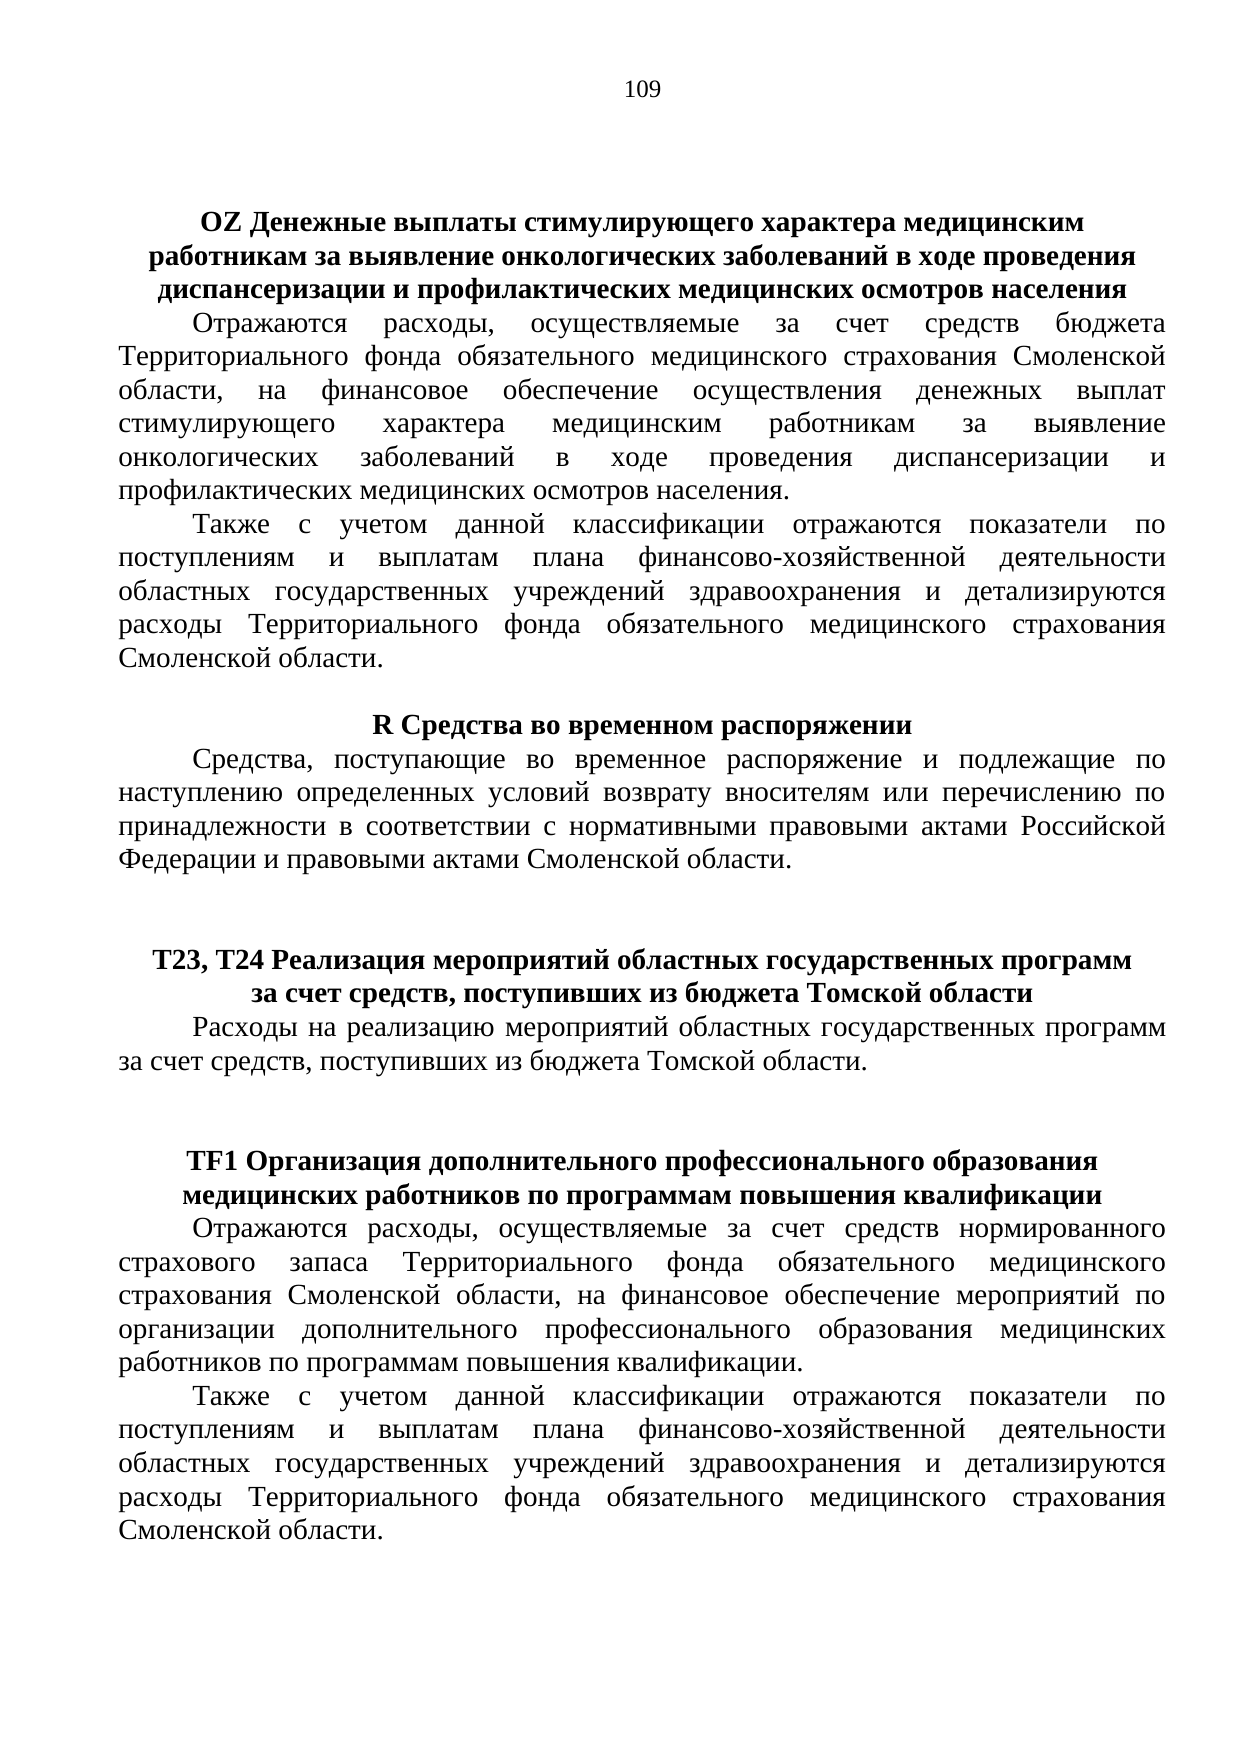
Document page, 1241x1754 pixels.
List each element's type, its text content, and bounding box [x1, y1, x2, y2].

text TF1 Организация дополнительного профессионального образования медицинских работников по программам повышения квалификации [118, 1143, 1167, 1210]
text Отражаются расходы, осуществляемые за счет средств бюджета Территориального фонда обязательного медицинского страхования Смоленской области, на финансовое обеспечение осуществления денежных выплат стимулирующего характера медицинским работникам за выявление онкологических заболеваний в ходе проведения диспансеризации и профилактических медицинских осмотров населения. [118, 305, 1167, 506]
text OZ Денежные выплаты стимулирующего характера медицинским работникам за выявление онкологических заболеваний в ходе проведения диспансеризации и профилактических медицинских осмотров населения [118, 204, 1167, 305]
text Расходы на реализацию мероприятий областных государственных программ за счет средств, поступивших из бюджета Томской области. [118, 1009, 1167, 1076]
text за счет средств, поступивших из бюджета Томской области [118, 976, 1167, 1009]
text R Средства во временном распоряжении [118, 707, 1167, 741]
text T23, T24 Реализация мероприятий областных государственных программ [118, 942, 1167, 976]
text Средства, поступающие во временное распоряжение и подлежащие по наступлению определенных условий возврату вносителям или перечислению по принадлежности в соответствии с нормативными правовыми актами Российской Федерации и правовыми актами Смоленской области. [118, 741, 1167, 875]
text Отражаются расходы, осуществляемые за счет средств нормированного страхового запаса Территориального фонда обязательного медицинского страхования Смоленской области, на финансовое обеспечение мероприятий по организации дополнительного профессионального образования медицинских работников по программам повышения квалификации. [118, 1210, 1167, 1378]
